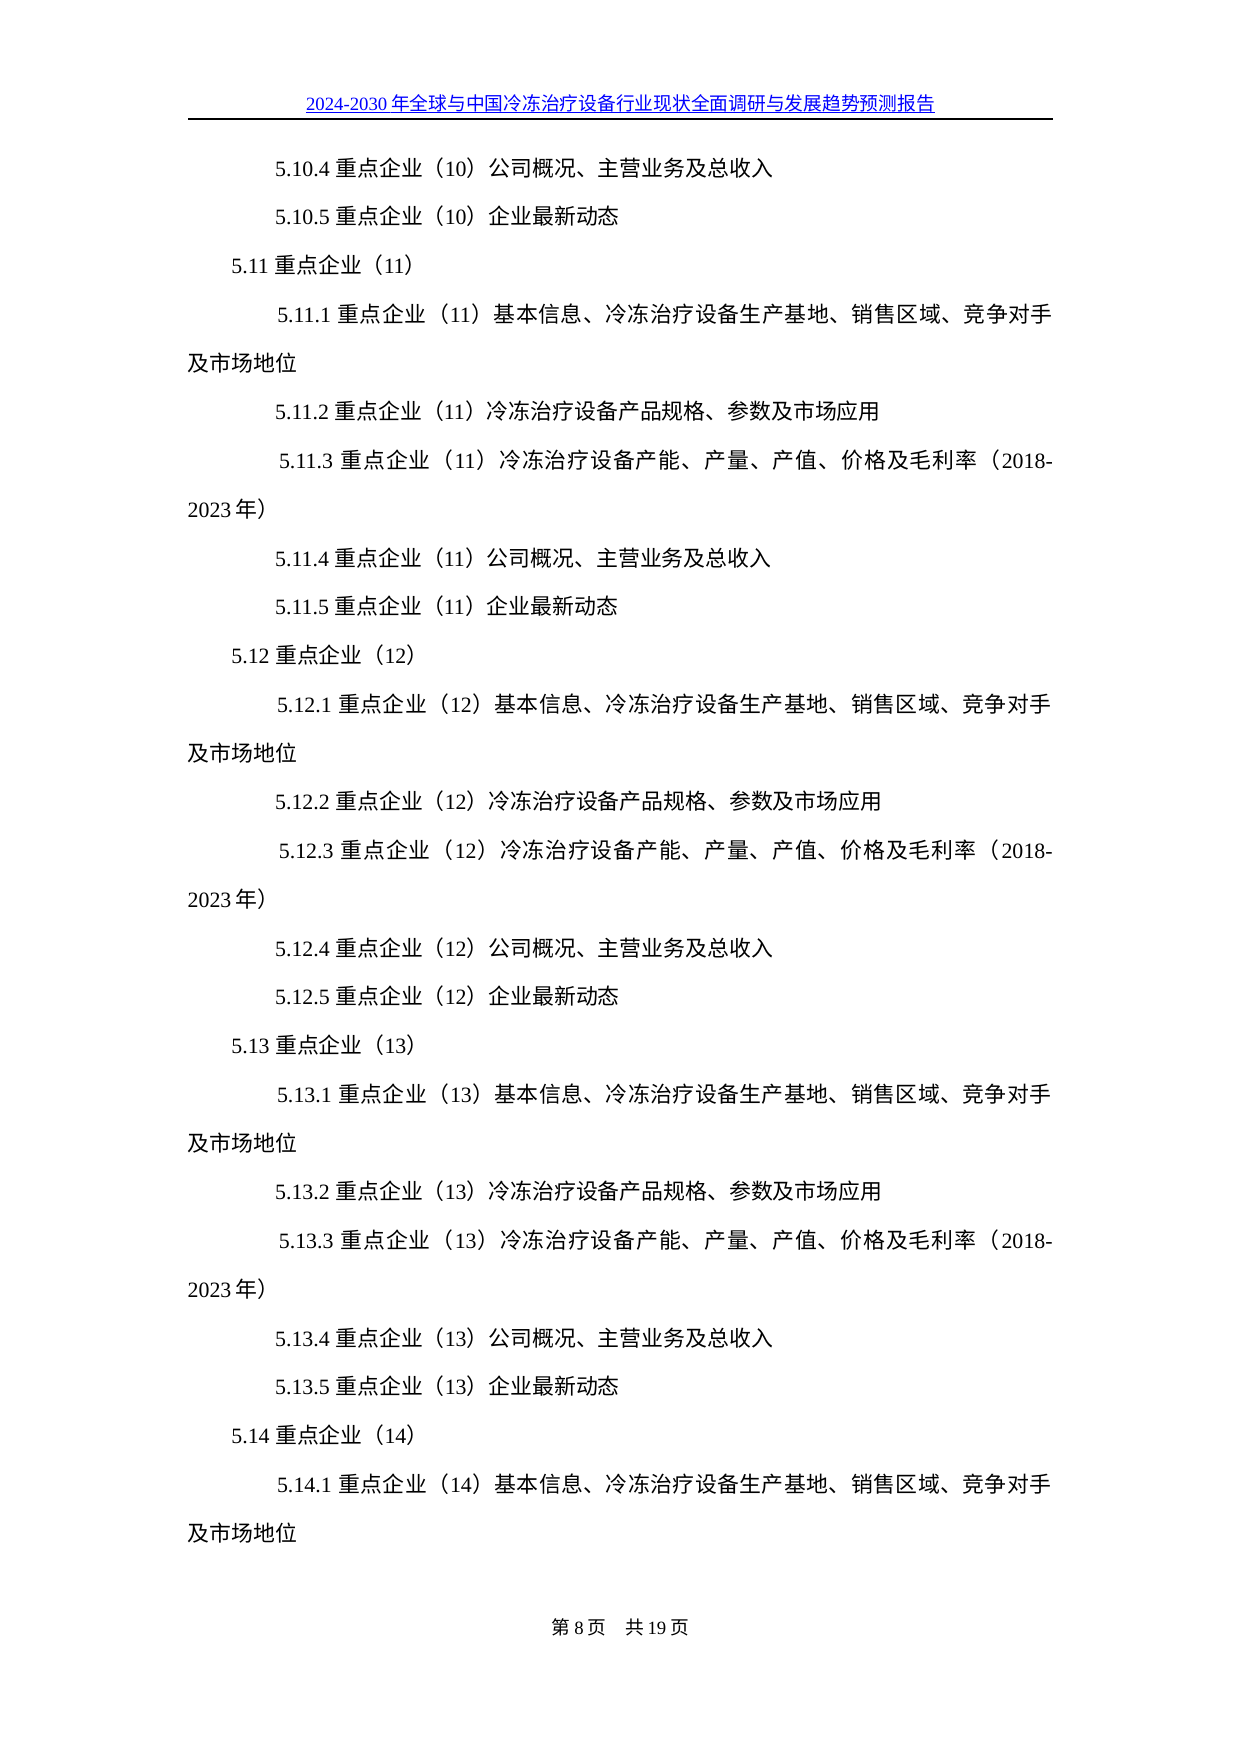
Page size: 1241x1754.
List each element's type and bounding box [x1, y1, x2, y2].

text [187, 150, 1053, 1548]
